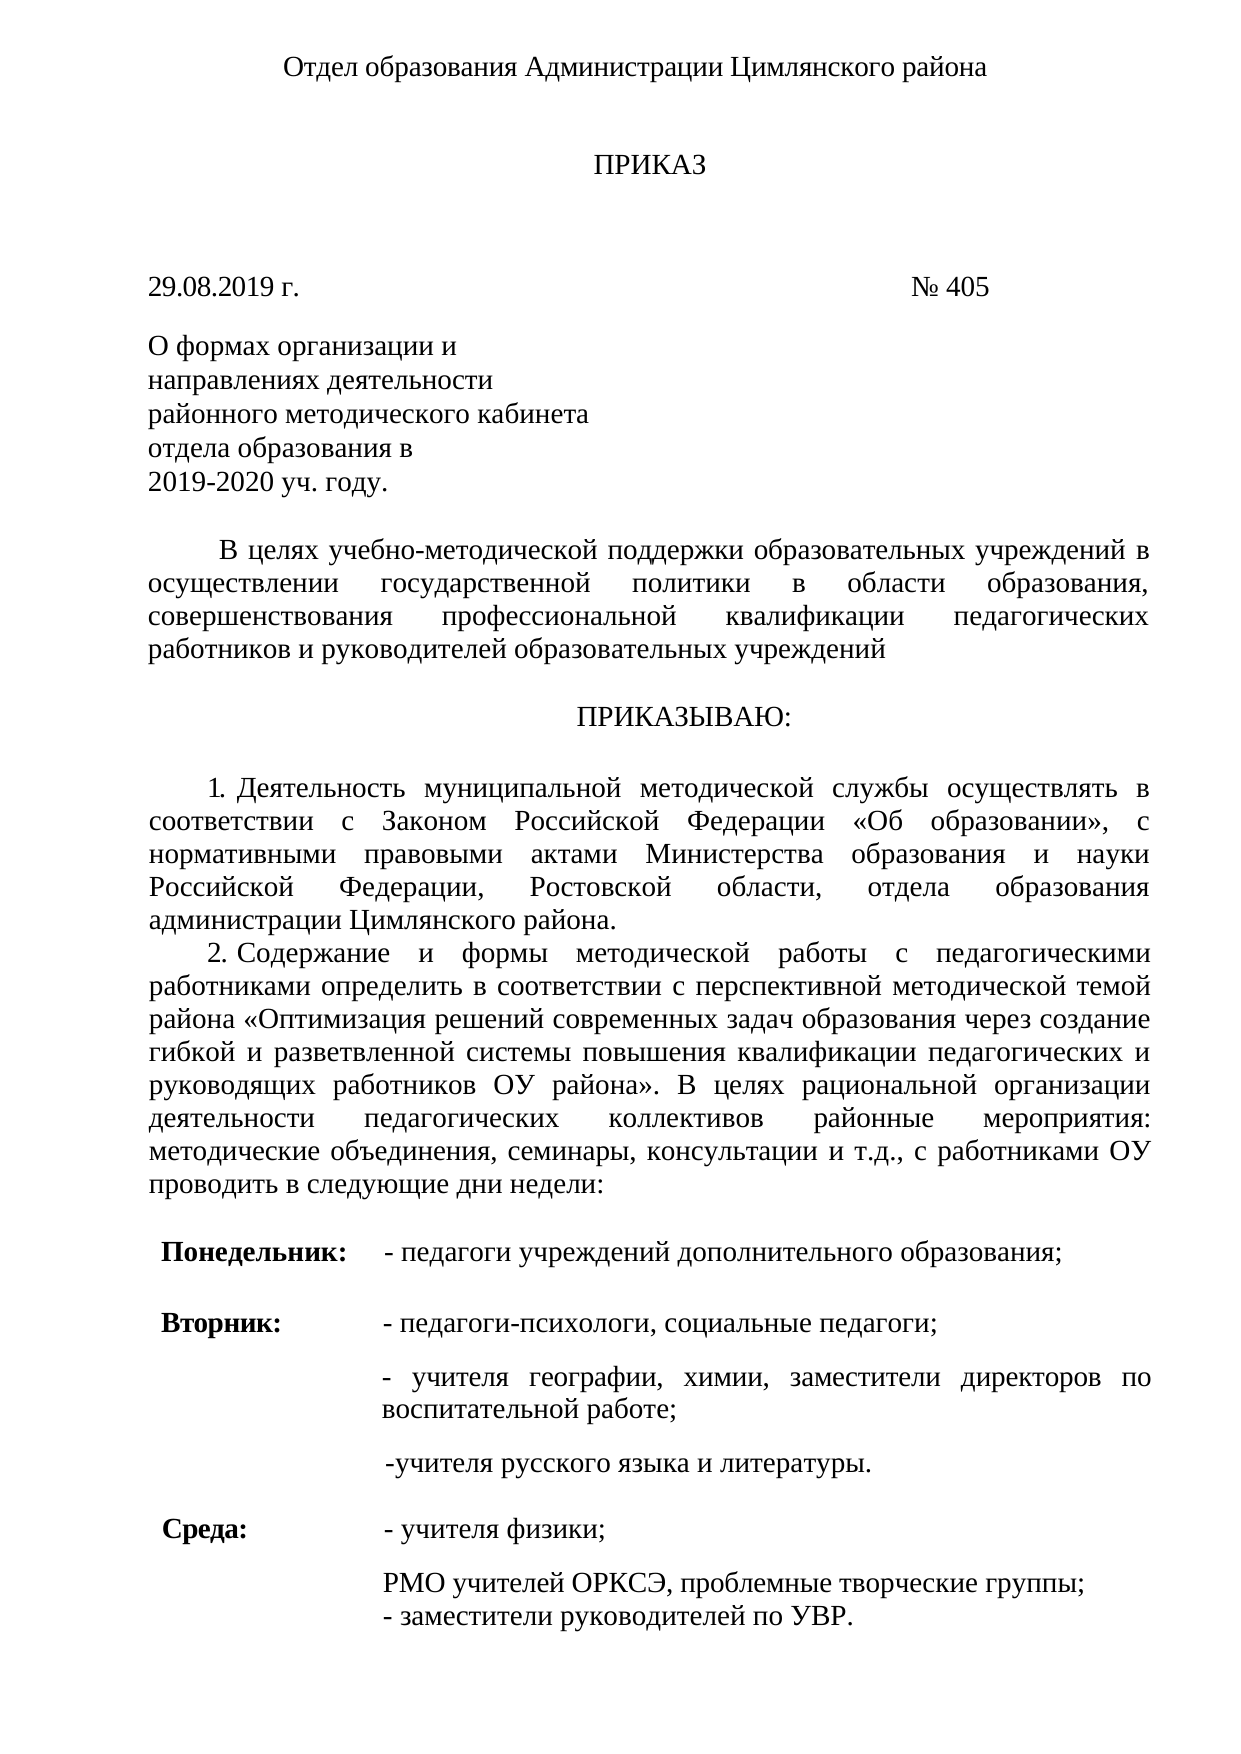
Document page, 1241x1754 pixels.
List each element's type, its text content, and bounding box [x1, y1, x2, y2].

text -учителя русского языка и литературы. [152, 1446, 1152, 1479]
text О формах организации и направлениях деятельности районного методического кабинета отдела образования в 2019-2020 уч. году. [148, 328, 592, 498]
text В целях учебно-методической поддержки образовательных учреждений в осуществлении государственной политики в области образования, совершенствования профессиональной квалификации педагогических работников и руководителей образовательных учреждений [148, 533, 1149, 665]
text ПРИКАЗЫВАЮ: [148, 700, 1149, 733]
list заместители руководителей по УВР. [383, 1599, 1152, 1632]
text - учителя географии, химии, заместители директоров по воспитательной работе; [382, 1359, 1152, 1426]
text РМО учителей ОРКСЭ, проблемные творческие группы; [383, 1566, 1096, 1599]
text Понедельник: - педагоги учреждений дополнительного образования; [161, 1234, 1152, 1268]
list Содержание и формы методической работы с педагогическими работниками определить в соответствии с перспективной методической темой района «Оптимизация решений современных задач образования через создание гибкой и разветвленной системы повышения квалификации педагогических и руководящих работников ОУ района». В целях рациональной организации деятельности педагогических коллективов районные мероприятия: методические объединения, семинары, консультации и т.д., с работниками ОУ проводить в следующие дни недели: [149, 936, 1152, 1200]
text ПРИКАЗ [148, 147, 1144, 181]
text Вторник: - педагоги-психологи, социальные педагоги; [161, 1306, 1152, 1339]
text Отдел образования Администрации Цимлянского района [276, 49, 1152, 83]
text 29.08.2019 г. № 405 [148, 269, 1152, 302]
text Среда: - учителя физики; [162, 1512, 1152, 1546]
list Деятельность муниципальной методической службы осуществлять в соответствии с Законом Российской Федерации «Об образовании», с нормативными правовыми актами Министерства образования и науки Российской Федерации, Ростовской области, отдела образования администрации Цимлянского района. [149, 771, 1151, 936]
